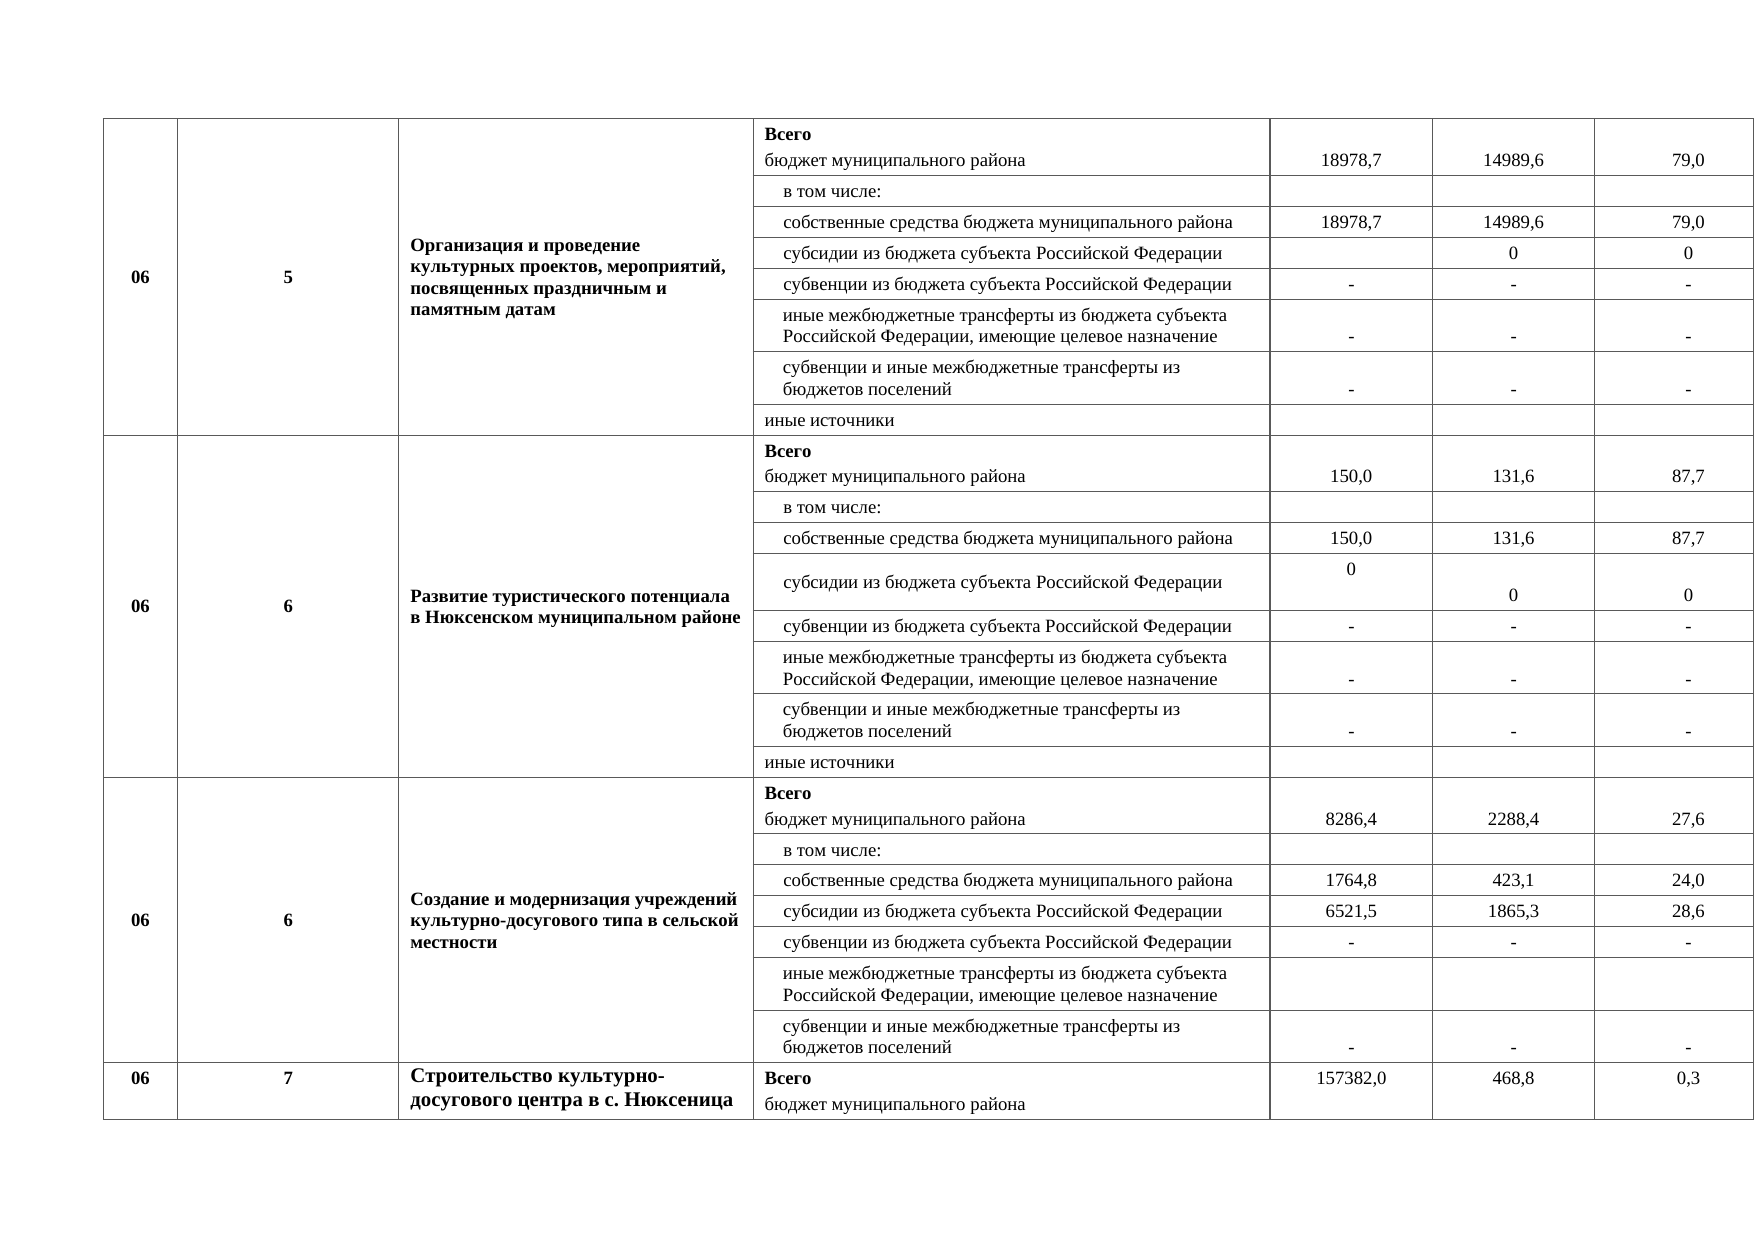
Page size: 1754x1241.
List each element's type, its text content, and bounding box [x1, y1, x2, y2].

table_cell 468,8 [1433, 1063, 1594, 1119]
table_cell собственные средства бюджета муниципального района [754, 865, 1269, 895]
table_cell - [1595, 694, 1753, 746]
table_cell [1595, 747, 1753, 777]
table_cell 06 [104, 778, 177, 1062]
table_cell - [1595, 927, 1753, 957]
table_cell 28,6 [1595, 896, 1753, 926]
table_cell Создание и модернизация учреждений культурно-досугового типа в сельской местности [399, 778, 753, 1062]
table_cell субсидии из бюджета субъекта Российской Федерации [754, 896, 1269, 926]
table_cell [1595, 834, 1753, 864]
table_header 79,0 [1595, 119, 1753, 175]
table_cell субвенции из бюджета субъекта Российской Федерации [754, 927, 1269, 957]
table_cell [1433, 747, 1594, 777]
table_cell - [1433, 694, 1594, 746]
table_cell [399, 1063, 753, 1119]
table_cell - [1271, 1011, 1432, 1062]
table_cell 79,0 [1595, 207, 1753, 237]
table_cell 2288,4 [1433, 778, 1594, 833]
table_cell - [1433, 269, 1594, 298]
table_cell 131,6 [1433, 436, 1594, 491]
table_cell - [1595, 611, 1753, 641]
table_cell - [1271, 352, 1432, 403]
table_cell в том числе: [754, 834, 1269, 864]
table_header Организация и проведение культурных проектов, мероприятий, посвященных праздничным и памятным датам [399, 119, 753, 434]
table_cell 0,3 [1595, 1063, 1753, 1119]
table_cell в том числе: [754, 176, 1269, 206]
table_cell 0 [1595, 238, 1753, 268]
table_cell 18978,7 [1271, 207, 1432, 237]
table_header 5 [178, 119, 398, 434]
table_header Всего бюджет муниципального района [754, 119, 1269, 175]
table_cell [1433, 405, 1594, 434]
table_cell 06 [104, 1063, 177, 1119]
table_cell - [1433, 642, 1594, 693]
table_cell - [1271, 269, 1432, 298]
table_header 18978,7 [1271, 119, 1432, 175]
table_cell [1433, 958, 1594, 1009]
table_cell [1271, 176, 1432, 206]
table_cell - [1595, 269, 1753, 298]
table_cell собственные средства бюджета муниципального района [754, 207, 1269, 237]
table_cell - [1433, 352, 1594, 403]
table_cell - [1271, 300, 1432, 351]
table_cell 14989,6 [1433, 207, 1594, 237]
table_cell субвенции из бюджета субъекта Российской Федерации [754, 611, 1269, 641]
table_cell субсидии из бюджета субъекта Российской Федерации [754, 554, 1269, 610]
table_cell 87,7 [1595, 436, 1753, 491]
table_cell - [1595, 642, 1753, 693]
table_cell Всего бюджет муниципального района [754, 1063, 1269, 1119]
table_header 14989,6 [1433, 119, 1594, 175]
table_cell [1595, 958, 1753, 1009]
table_cell субвенции из бюджета субъекта Российской Федерации [754, 269, 1269, 298]
table_cell субсидии из бюджета субъекта Российской Федерации [754, 238, 1269, 268]
table_cell иные источники [754, 405, 1269, 434]
table_cell субвенции и иные межбюджетные трансферты из бюджетов поселений [754, 1011, 1269, 1062]
table_cell в том числе: [754, 492, 1269, 522]
table_cell 0 [1595, 554, 1753, 610]
table_cell [1595, 405, 1753, 434]
table_cell - [1595, 352, 1753, 403]
table_cell Развитие туристического потенциала в Нюксенском муниципальном районе [399, 436, 753, 777]
table_cell иные межбюджетные трансферты из бюджета субъекта Российской Федерации, имеющие целевое назначение [754, 642, 1269, 693]
table_cell иные источники [754, 747, 1269, 777]
table_cell 0 [1271, 554, 1432, 610]
table_cell - [1595, 1011, 1753, 1062]
table_cell - [1271, 694, 1432, 746]
table_cell иные межбюджетные трансферты из бюджета субъекта Российской Федерации, имеющие целевое назначение [754, 300, 1269, 351]
table_cell [1433, 492, 1594, 522]
table_cell 6521,5 [1271, 896, 1432, 926]
table_cell [1271, 747, 1432, 777]
table_cell 150,0 [1271, 436, 1432, 491]
table_cell - [1595, 300, 1753, 351]
table_cell 150,0 [1271, 523, 1432, 553]
table_cell 157382,0 [1271, 1063, 1432, 1119]
table_cell [1595, 176, 1753, 206]
table_cell собственные средства бюджета муниципального района [754, 523, 1269, 553]
table_cell [1271, 492, 1432, 522]
table_cell субвенции и иные межбюджетные трансферты из бюджетов поселений [754, 352, 1269, 403]
table_cell 87,7 [1595, 523, 1753, 553]
table_cell [1433, 176, 1594, 206]
table_cell - [1433, 611, 1594, 641]
table_header 06 [104, 119, 177, 434]
table_cell 27,6 [1595, 778, 1753, 833]
table_cell 6 [178, 778, 398, 1062]
table_cell 06 [104, 436, 177, 777]
table_cell субвенции и иные межбюджетные трансферты из бюджетов поселений [754, 694, 1269, 746]
table_cell - [1271, 611, 1432, 641]
table_cell 6 [178, 436, 398, 777]
table_cell 131,6 [1433, 523, 1594, 553]
table_cell [1271, 405, 1432, 434]
table_cell [1271, 958, 1432, 1009]
table_cell [1595, 492, 1753, 522]
table_cell [1271, 238, 1432, 268]
table_cell - [1433, 1011, 1594, 1062]
table_cell 1764,8 [1271, 865, 1432, 895]
table_cell [1433, 834, 1594, 864]
table_cell [1271, 834, 1432, 864]
table_cell 0 [1433, 238, 1594, 268]
table_cell 24,0 [1595, 865, 1753, 895]
table_cell Всего бюджет муниципального района [754, 778, 1269, 833]
table_cell - [1433, 300, 1594, 351]
table_cell 7 [178, 1063, 398, 1119]
table_cell 1865,3 [1433, 896, 1594, 926]
table_cell - [1271, 642, 1432, 693]
table_cell - [1271, 927, 1432, 957]
table_cell 423,1 [1433, 865, 1594, 895]
table_cell 8286,4 [1271, 778, 1432, 833]
table_cell - [1433, 927, 1594, 957]
table_cell Всего бюджет муниципального района [754, 436, 1269, 491]
table_cell иные межбюджетные трансферты из бюджета субъекта Российской Федерации, имеющие целевое назначение [754, 958, 1269, 1009]
table_cell 0 [1433, 554, 1594, 610]
